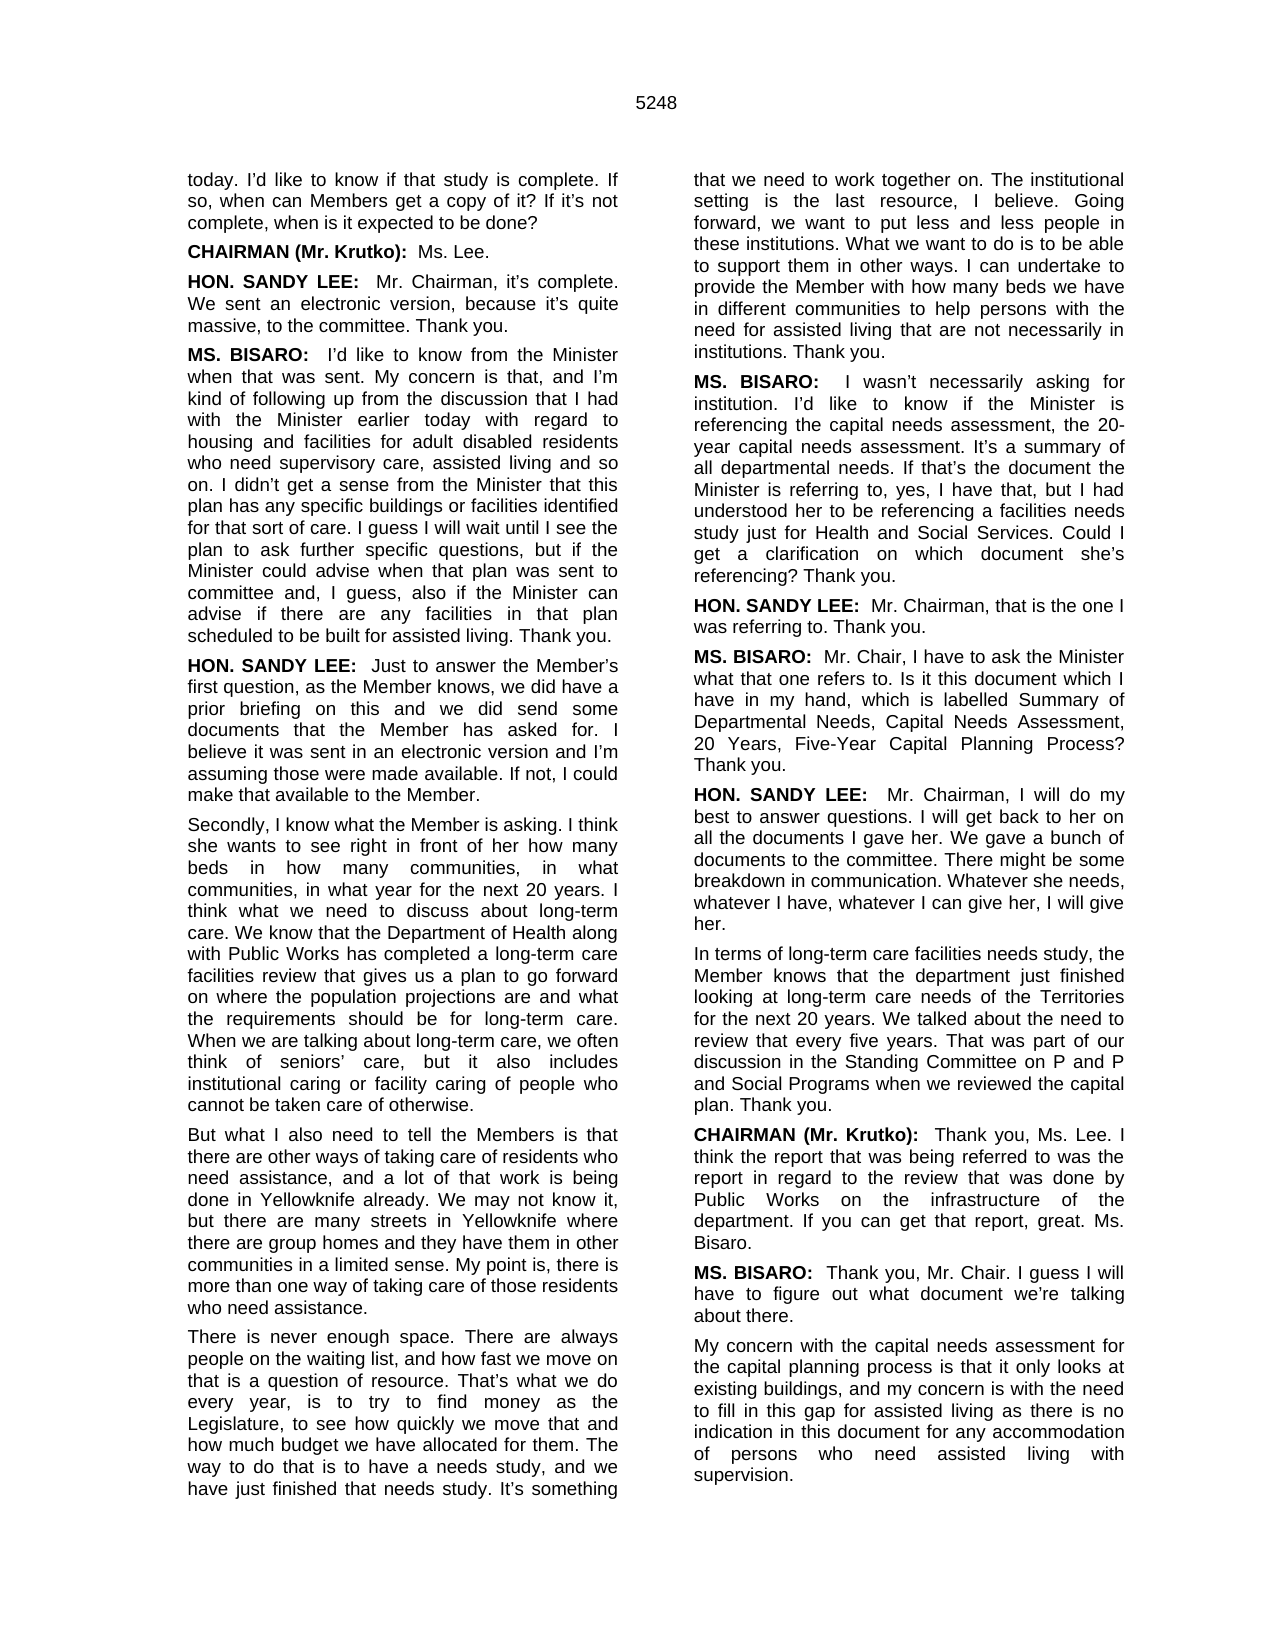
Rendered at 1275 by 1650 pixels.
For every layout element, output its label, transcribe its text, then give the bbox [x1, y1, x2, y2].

text HON. SANDY LEE: Mr. Chairman, that is the one I was referring to. Thank you. [694, 595, 1125, 638]
text MS. BISARO: I’d like to know from the Minister when that was sent. My concern is that, and I’m kind of following up from the discussion that I had with the Minister earlier today with regard to housing and facilities for adult disabled residents who need supervisory care, assisted living and so on. I didn’t get a sense from the Minister that this plan has any specific buildings or facilities identified for that sort of care. I guess I will wait until I see the plan to ask further specific questions, but if the Minister could advise when that plan was sent to committee and, I guess, also if the Minister can advise if there are any facilities in that plan scheduled to be built for assisted living. Thank you. [187, 344, 619, 646]
text CHAIRMAN (Mr. Krutko): Ms. Lee. [187, 241, 619, 263]
text CHAIRMAN (Mr. Krutko): Thank you, Ms. Lee. I think the report that was being referred to was the report in regard to the review that was done by Public Works on the infrastructure of the department. If you can get that report, great. Ms. Bisaro. [694, 1124, 1125, 1253]
text HON. SANDY LEE: Mr. Chairman, it’s complete. We sent an electronic version, because it’s quite massive, to the committee. Thank you. [187, 271, 619, 336]
text HON. SANDY LEE: Just to answer the Member’s first question, as the Member knows, we did have a prior briefing on this and we did send some documents that the Member has asked for. I believe it was sent in an electronic version and I’m assuming those were made available. If not, I could make that available to the Member. [187, 654, 619, 805]
text But what I also need to tell the Members is that there are other ways of taking care of residents who need assistance, and a lot of that work is being done in Yellowknife already. We may not know it, but there are many streets in Yellowknife where there are group homes and they have them in other communities in a limited sense. My point is, there is more than one way of taking care of those residents who need assistance. [187, 1124, 619, 1318]
text Secondly, I know what the Member is asking. I think she wants to see right in front of her how many beds in how many communities, in what communities, in what year for the next 20 years. I think what we need to discuss about long-term care. We know that the Department of Health along with Public Works has completed a long-term care facilities review that gives us a plan to go forward on where the population projections are and what the requirements should be for long-term care. When we are talking about long-term care, we often think of seniors’ care, but it also includes institutional caring or facility caring of people who cannot be taken care of otherwise. [187, 814, 619, 1116]
text MS. BISARO: Thank you, Mr. Chair. I guess I will have to figure out what document we’re talking about there. [694, 1262, 1125, 1326]
text In terms of long-term care facilities needs study, the Member knows that the department just finished looking at long-term care needs of the Territories for the next 20 years. We talked about the need to review that every five years. That was part of our discussion in the Standing Committee on P and P and Social Programs when we reviewed the capital plan. Thank you. [694, 943, 1125, 1116]
text MS. BISARO: Mr. Chair, I have to ask the Minister what that one refers to. Is it this document which I have in my hand, which is labelled Summary of Departmental Needs, Capital Needs Assessment, 20 Years, Five-Year Capital Planning Process? Thank you. [694, 646, 1125, 776]
text HON. SANDY LEE: Mr. Chairman, I will do my best to answer questions. I will get back to her on all the documents I gave her. We gave a bunch of documents to the committee. There might be some breakdown in communication. Whatever she needs, whatever I have, whatever I can give her, I will give her. [694, 784, 1125, 935]
text My concern with the capital needs assessment for the capital planning process is that it only looks at existing buildings, and my concern is with the need to fill in this gap for assisted living as there is no indication in this document for any accommodation of persons who need assisted living with supervision. [694, 1335, 1125, 1486]
text There is never enough space. There are always people on the waiting list, and how fast we move on that is a question of resource. That’s what we do every year, is to try to find money as the Legislature, to see how quickly we move that and how much budget we have allocated for them. The way to do that is to have a needs study, and we have just finished that needs study. It’s something that we need to work together on. The institutional setting is the last resource, I believe. Going forward, we want to put less and less people in these institutions. What we want to do is to be able to support them in other ways. I can undertake to provide the Member with how many beds we have in different communities to help persons with the need for assisted living that are not necessarily in institutions. Thank you. [694, 168, 1125, 362]
text MS. BISARO: I wasn’t necessarily asking for institution. I’d like to know if the Minister is referencing the capital needs assessment, the 20-year capital needs assessment. It’s a summary of all departmental needs. If that’s the document the Minister is referring to, yes, I have that, but I had understood her to be referencing a facilities needs study just for Health and Social Services. Could I get a clarification on which document she’s referencing? Thank you. [694, 371, 1125, 586]
text There is never enough space. There are always people on the waiting list, and how fast we move on that is a question of resource. That’s what we do every year, is to try to find money as the Legislature, to see how quickly we move that and how much budget we have allocated for them. The way to do that is to have a needs study, and we have just finished that needs study. It’s something that we need to work together on. The institutional setting is the last resource, I believe. Going forward, we want to put less and less people in these institutions. What we want to do is to be able to support them in other ways. I can undertake to provide the Member with how many beds we have in different communities to help persons with the need for assisted living that are not necessarily in institutions. Thank you. [187, 1326, 619, 1499]
